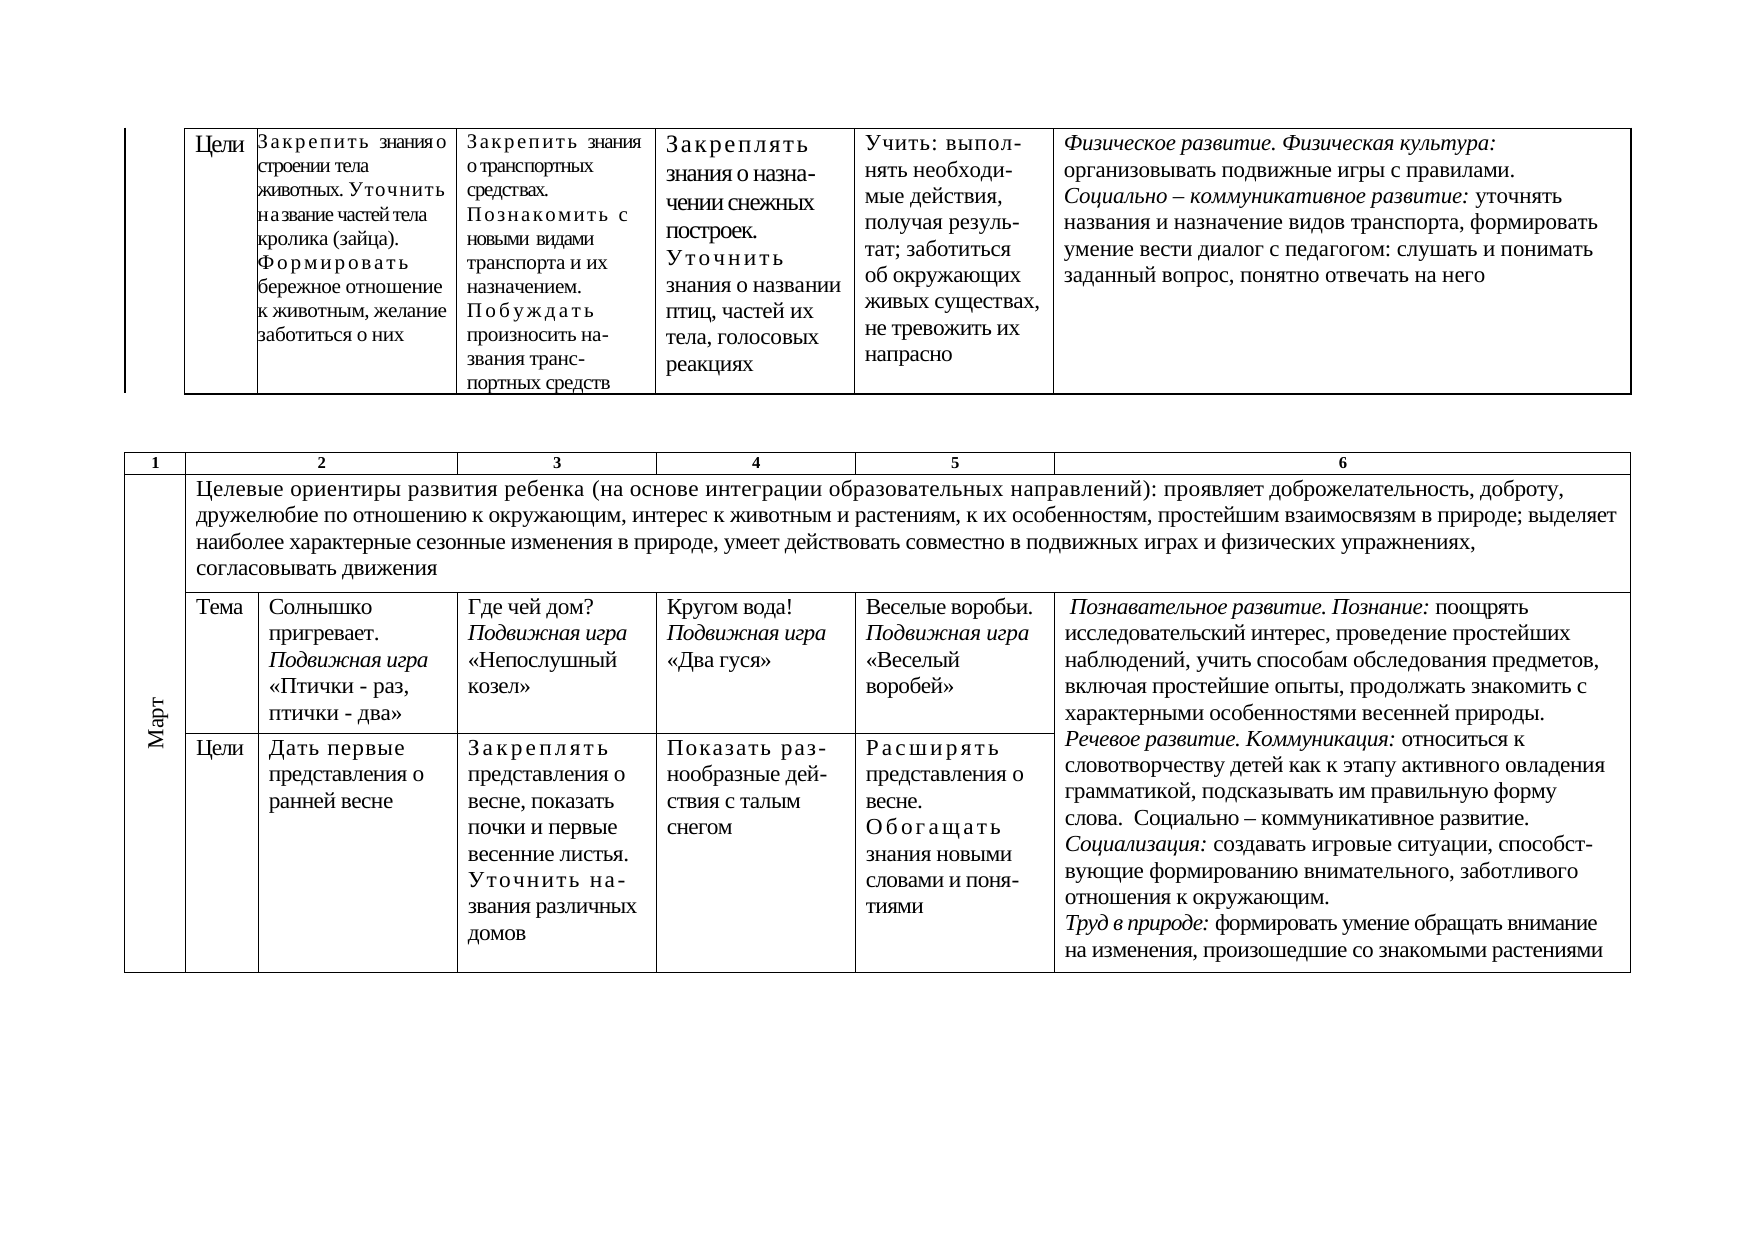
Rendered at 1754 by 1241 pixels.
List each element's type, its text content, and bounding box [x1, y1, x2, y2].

table_cell Тема [186, 593, 258, 733]
table_cell Солнышко пригревает. Подвижная игра «Птички - раз, птички - два» [259, 593, 457, 733]
table_cell Цели [186, 734, 258, 972]
table_header 3 [458, 453, 656, 474]
table_cell Веселые воробьи. Подвижная игра «Веселый воробей» [856, 593, 1054, 733]
table_cell Кругом вода! Подвижная игра «Два гуся» [657, 593, 855, 733]
table_cell Цели [185, 129, 257, 393]
table_header 1 [125, 453, 185, 474]
table_cell Дать первые представления о ранней весне [259, 734, 457, 972]
table_cell Познавательное развитие. Познание: поощрять исследовательский интерес, проведение простейших наблюдений, учить способам обследования предметов, включая простейшие опыты, продолжать знакомить с характерными особенностями весенней природы. Речевое развитие. Коммуникация: относиться к словотворчеству детей как к этапу активного овладения грамматикой, подсказывать им правильную форму слова. Социально – коммуникативное развитие. Социализация: создавать игровые ситуации, способствующие формированию внимательного, заботливого отношения к окружающим. Труд в природе: формировать умение обращать внимание на изменения, произошедшие со знакомыми растениями [1055, 593, 1630, 972]
table_cell Закреплять представления о весне, показать почки и первые весенние листья. Уточнить названия различных домов [458, 734, 656, 972]
table_cell Показать разнообразные действия с талым снегом [657, 734, 855, 972]
table_cell Закрепить знания о строении тела животных. Уточнить название частей тела кролика (зайца). Формировать бережное отношение к животным, желание заботиться о них [258, 129, 456, 393]
table_cell Расширять представления о весне. Обогащать знания новыми словами и понятиями [856, 734, 1054, 972]
table_cell Целевые ориентиры развития ребенка (на основе интеграции образовательных направлений): проявляет доброжелательность, доброту, дружелюбие по отношению к окружающим, интерес к животным и растениям, к их особенностям, простейшим взаимосвязям в природе; выделяет наиболее характерные сезонные изменения в природе, умеет действовать совместно в подвижных играх и физических упражнениях, согласовывать движения [186, 475, 1630, 592]
table_cell Март [125, 475, 185, 972]
table_cell Учить: выполнять необходимые действия, получая результат; заботиться об окружающих живых существах, не тревожить их напрасно [855, 129, 1053, 393]
table_header 6 [1055, 453, 1630, 474]
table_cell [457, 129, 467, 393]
table_cell Где чей дом? Подвижная игра «Непослушный козел» [458, 593, 656, 733]
table_header 4 [657, 453, 855, 474]
table_header 5 [856, 453, 1054, 474]
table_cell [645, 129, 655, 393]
table_cell Закреплять знания о назначении снежных построек. Уточнить знания о названии птиц, частей их тела, голосовых реакциях [656, 129, 854, 393]
table_header 2 [186, 453, 457, 474]
